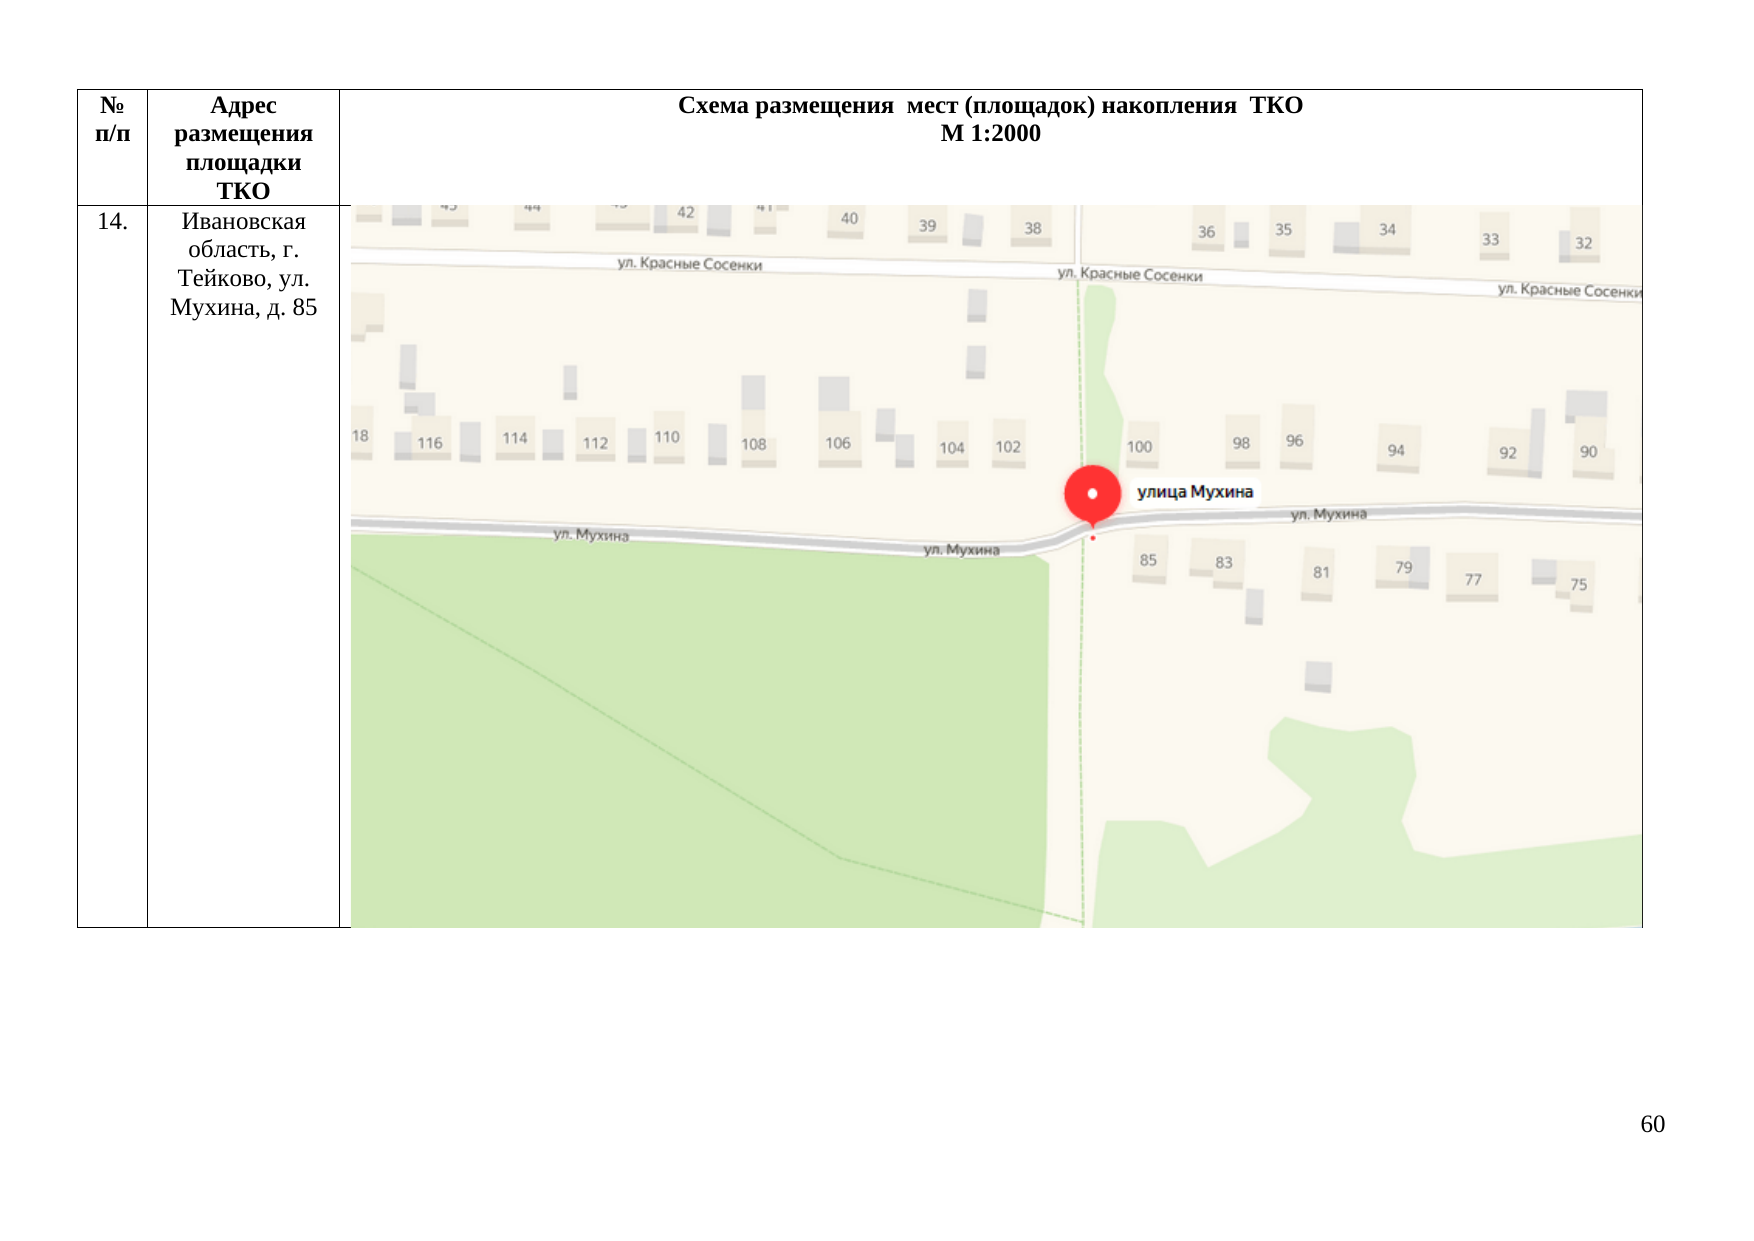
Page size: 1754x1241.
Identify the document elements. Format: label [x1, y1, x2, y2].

picture [350, 205, 1643, 928]
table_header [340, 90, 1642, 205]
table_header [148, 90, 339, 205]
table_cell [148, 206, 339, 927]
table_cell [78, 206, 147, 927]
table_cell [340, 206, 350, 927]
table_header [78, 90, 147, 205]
